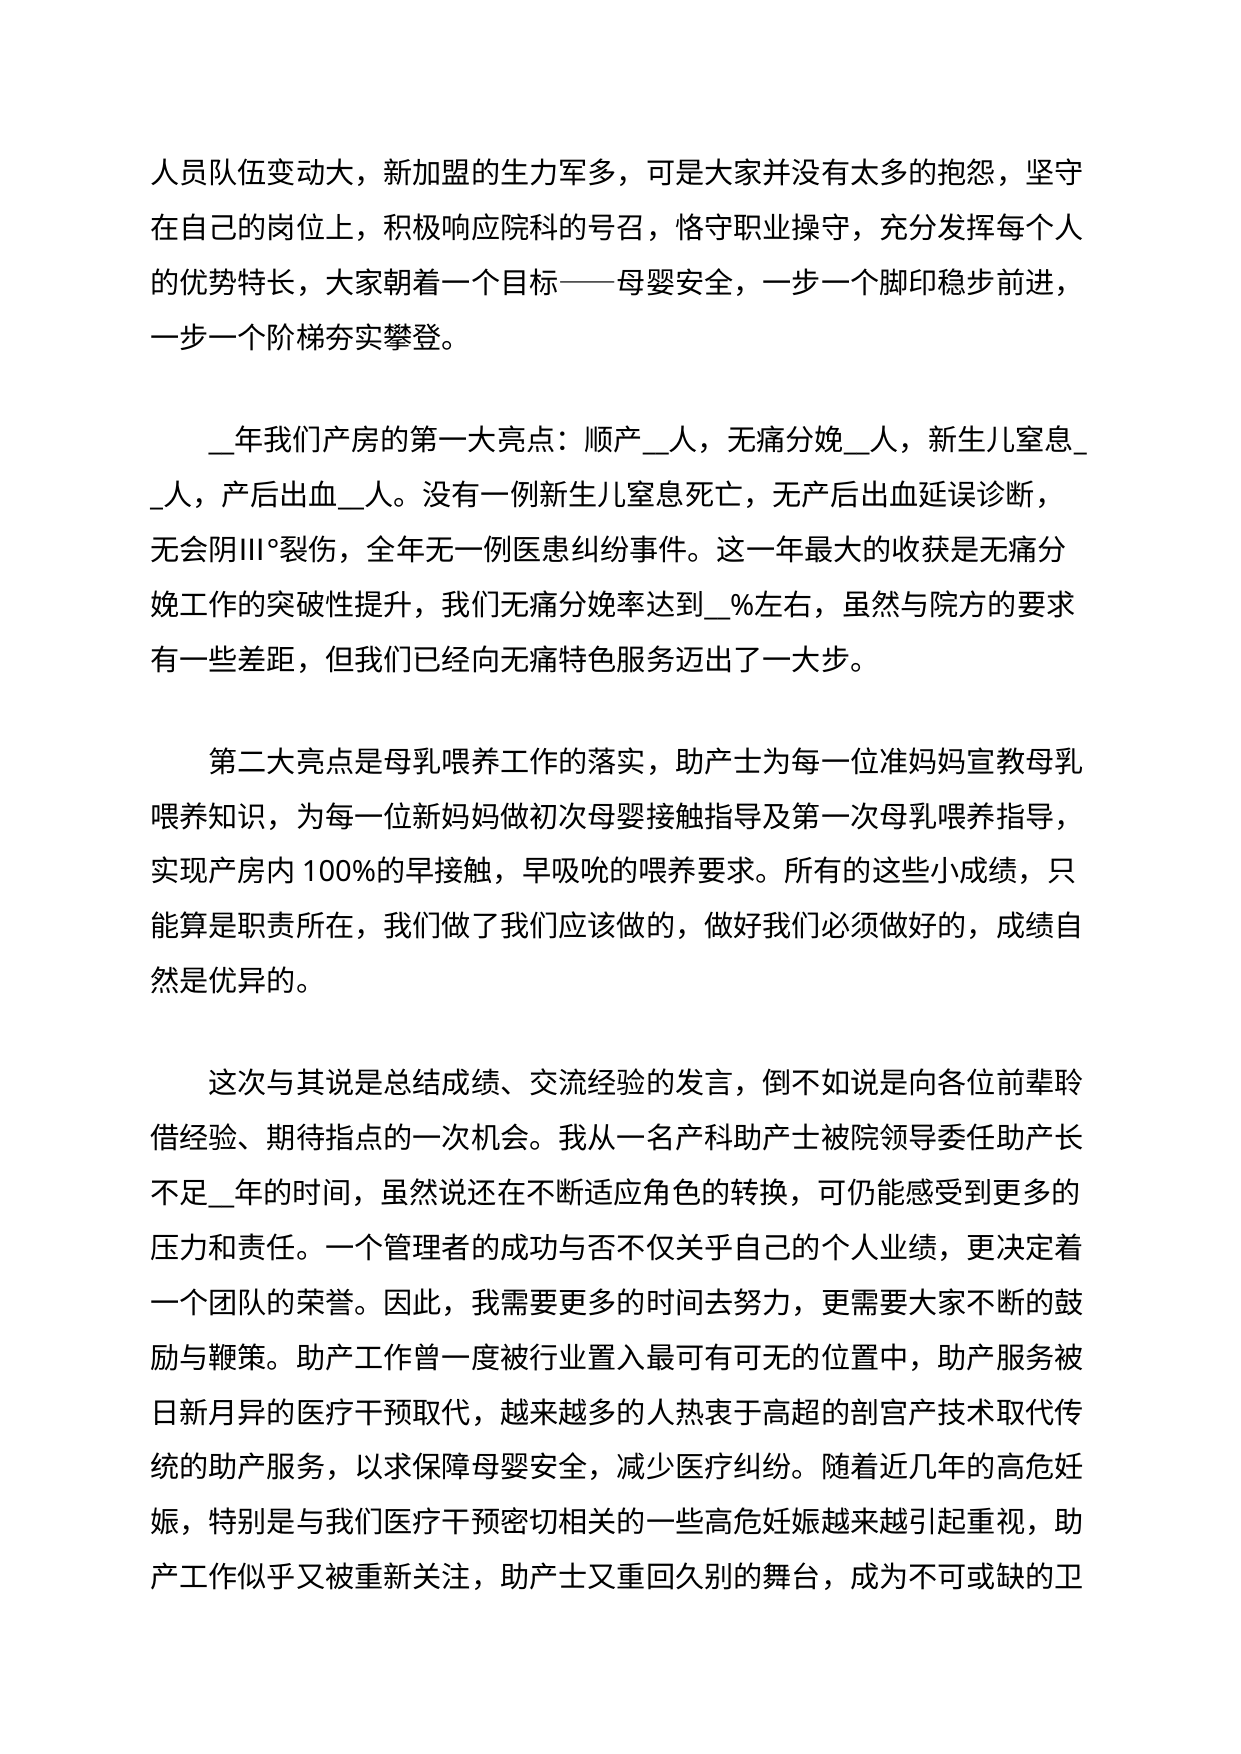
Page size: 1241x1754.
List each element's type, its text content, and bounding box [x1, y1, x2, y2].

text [150, 150, 1090, 357]
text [150, 1060, 1090, 1596]
text __年我们产房的第一大亮点：顺产__人，无痛分娩__人，新生儿窒息__人，产后出血__人。没有一例新生儿窒息死亡，无产后出血延误诊断，无会阴Ⅲ°裂伤，全年无一例医患纠纷事件。这一年最大的收获是无痛分娩工作的突破性提升，我们无痛分娩率达到__%左右，虽然与院方的要求有一些差距，但我们已经向无痛特色服务迈出了一大步。 [150, 416, 1090, 679]
text 第二大亮点是母乳喂养工作的落实，助产士为每一位准妈妈宣教母乳喂养知识，为每一位新妈妈做初次母婴接触指导及第一次母乳喂养指导，实现产房内100%的早接触，早吸吮的喂养要求。所有的这些小成绩，只能算是职责所在，我们做了我们应该做的，做好我们必须做好的，成绩自然是优异的。 [150, 738, 1090, 1000]
